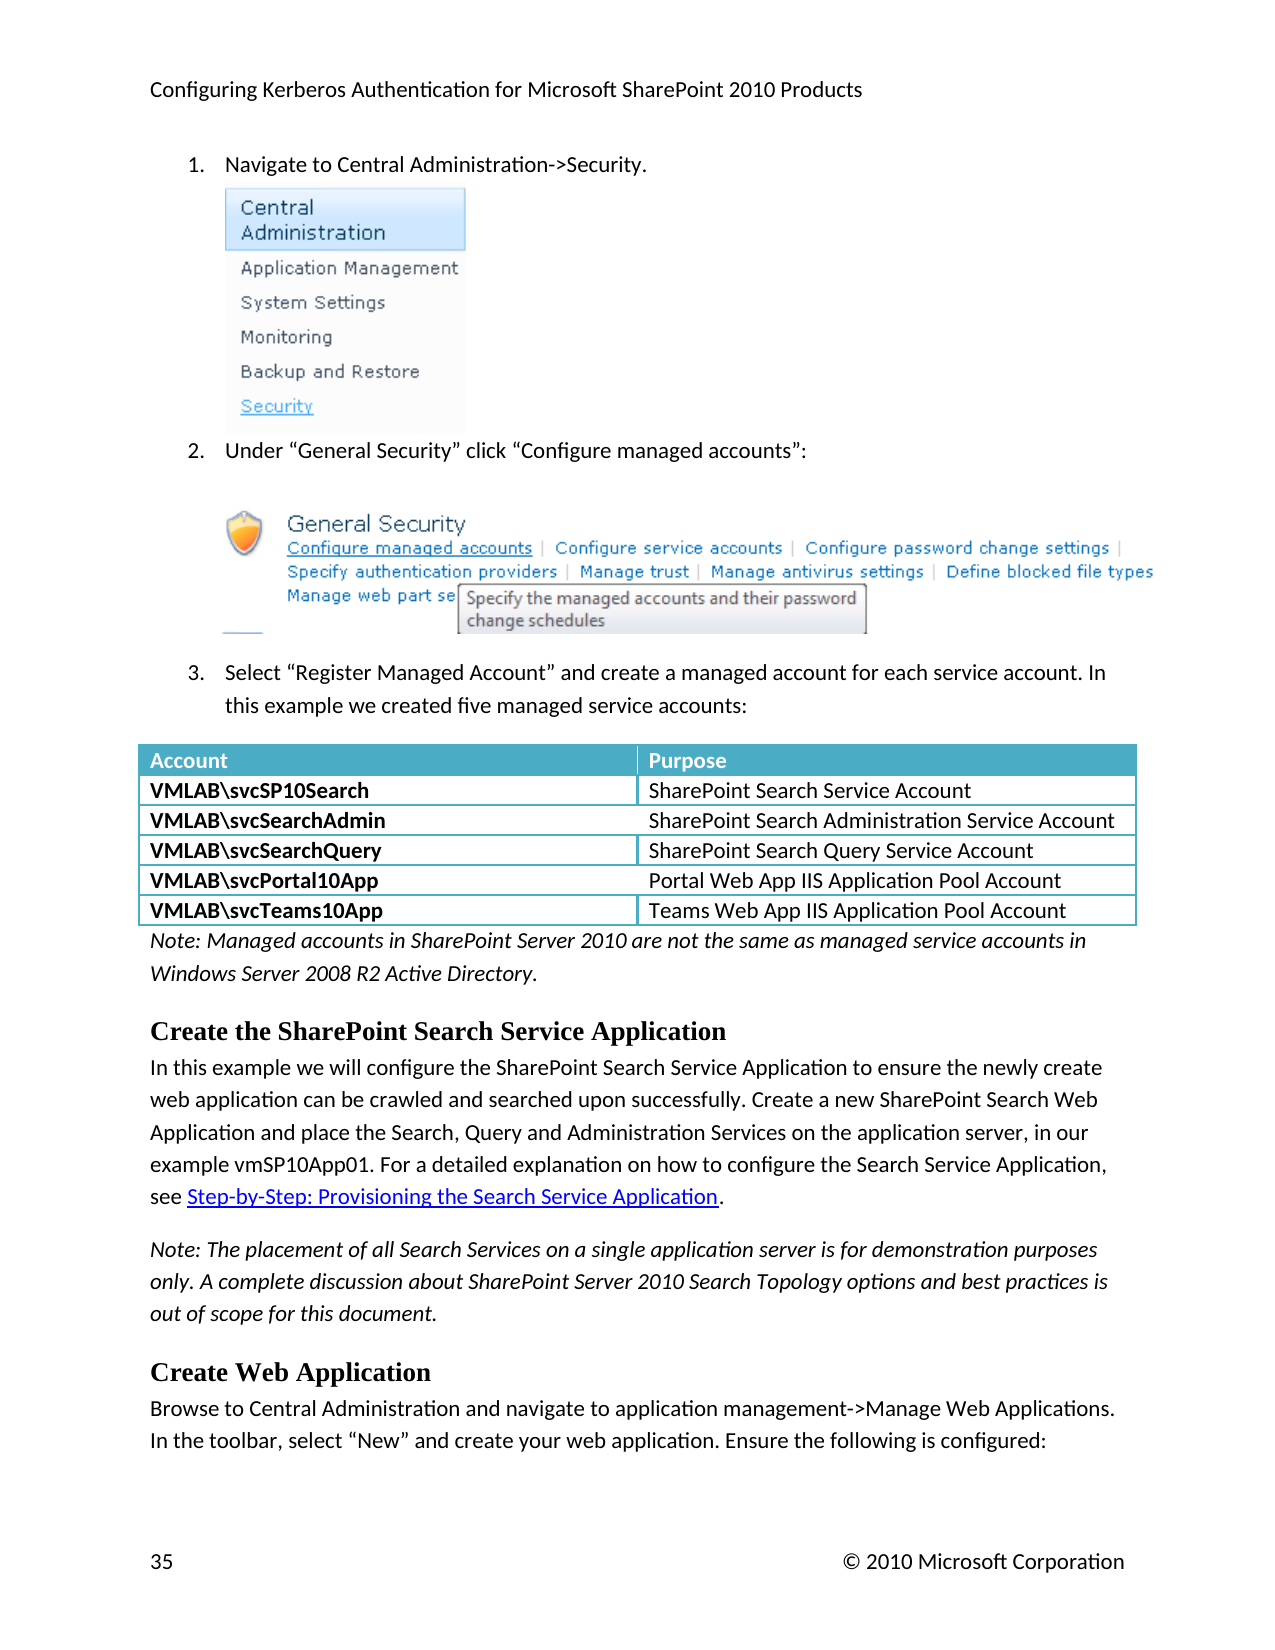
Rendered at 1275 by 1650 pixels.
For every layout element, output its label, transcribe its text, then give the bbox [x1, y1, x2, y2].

table_cell VMLAB\svcSearchQuery [140, 836, 636, 864]
table_cell VMLAB\svcSearchAdmin [140, 806, 637, 834]
text Note: Managed accounts in SharePoint Server 2010 are not the same as managed service accounts in Windows Server 2008 R2 Active Directory. [150, 926, 1125, 987]
picture [187, 489, 1163, 634]
list Navigate to Central Administration->Security. [187, 150, 1125, 178]
text Browse to Central Administration and navigate to application management->Manage Web Applications. In the toolbar, select “New” and create your web application. Ensure the following is configured: [150, 1394, 1125, 1454]
subtitle Create the SharePoint Search Service Application [150, 1016, 1125, 1047]
text Note: The placement of all Search Services on a single application server is for demonstration purposes only. A complete discussion about SharePoint Server 2010 Search Topology options and best practices is out of scope for this document. [150, 1235, 1125, 1327]
table_cell SharePoint Search Service Account [639, 776, 1135, 804]
table_cell VMLAB\svcPortal10App [140, 866, 637, 894]
list Select “Register Managed Account” and create a managed account for each service account. In this example we created five managed service accounts: [187, 658, 1125, 719]
table_header Account [140, 746, 637, 774]
table_cell Teams Web App IIS Application Pool Account [639, 896, 1135, 924]
table_cell SharePoint Search Administration Service Account [638, 806, 1135, 834]
table_cell SharePoint Search Query Service Account [639, 836, 1135, 864]
text In this example we will configure the SharePoint Search Service Application to ensure the newly create web application can be crawled and searched upon successfully. Create a new SharePoint Search Web Application and place the Search, Query and Administration Services on the application server, in our example vmSP10App01. For a detailed explanation on how to configure the Search Service Application, see Step-by-Step: Provisioning the Search Service Application. [150, 1053, 1125, 1210]
list Under “General Security” click “Configure managed accounts”: [187, 436, 1125, 464]
picture [225, 182, 466, 433]
table_cell VMLAB\svcSP10Search [140, 776, 636, 804]
subtitle Create Web Application [150, 1357, 1125, 1388]
table_cell Portal Web App IIS Application Pool Account [638, 866, 1135, 894]
table_cell VMLAB\svcTeams10App [140, 896, 636, 924]
table_header Purpose [638, 746, 1135, 774]
